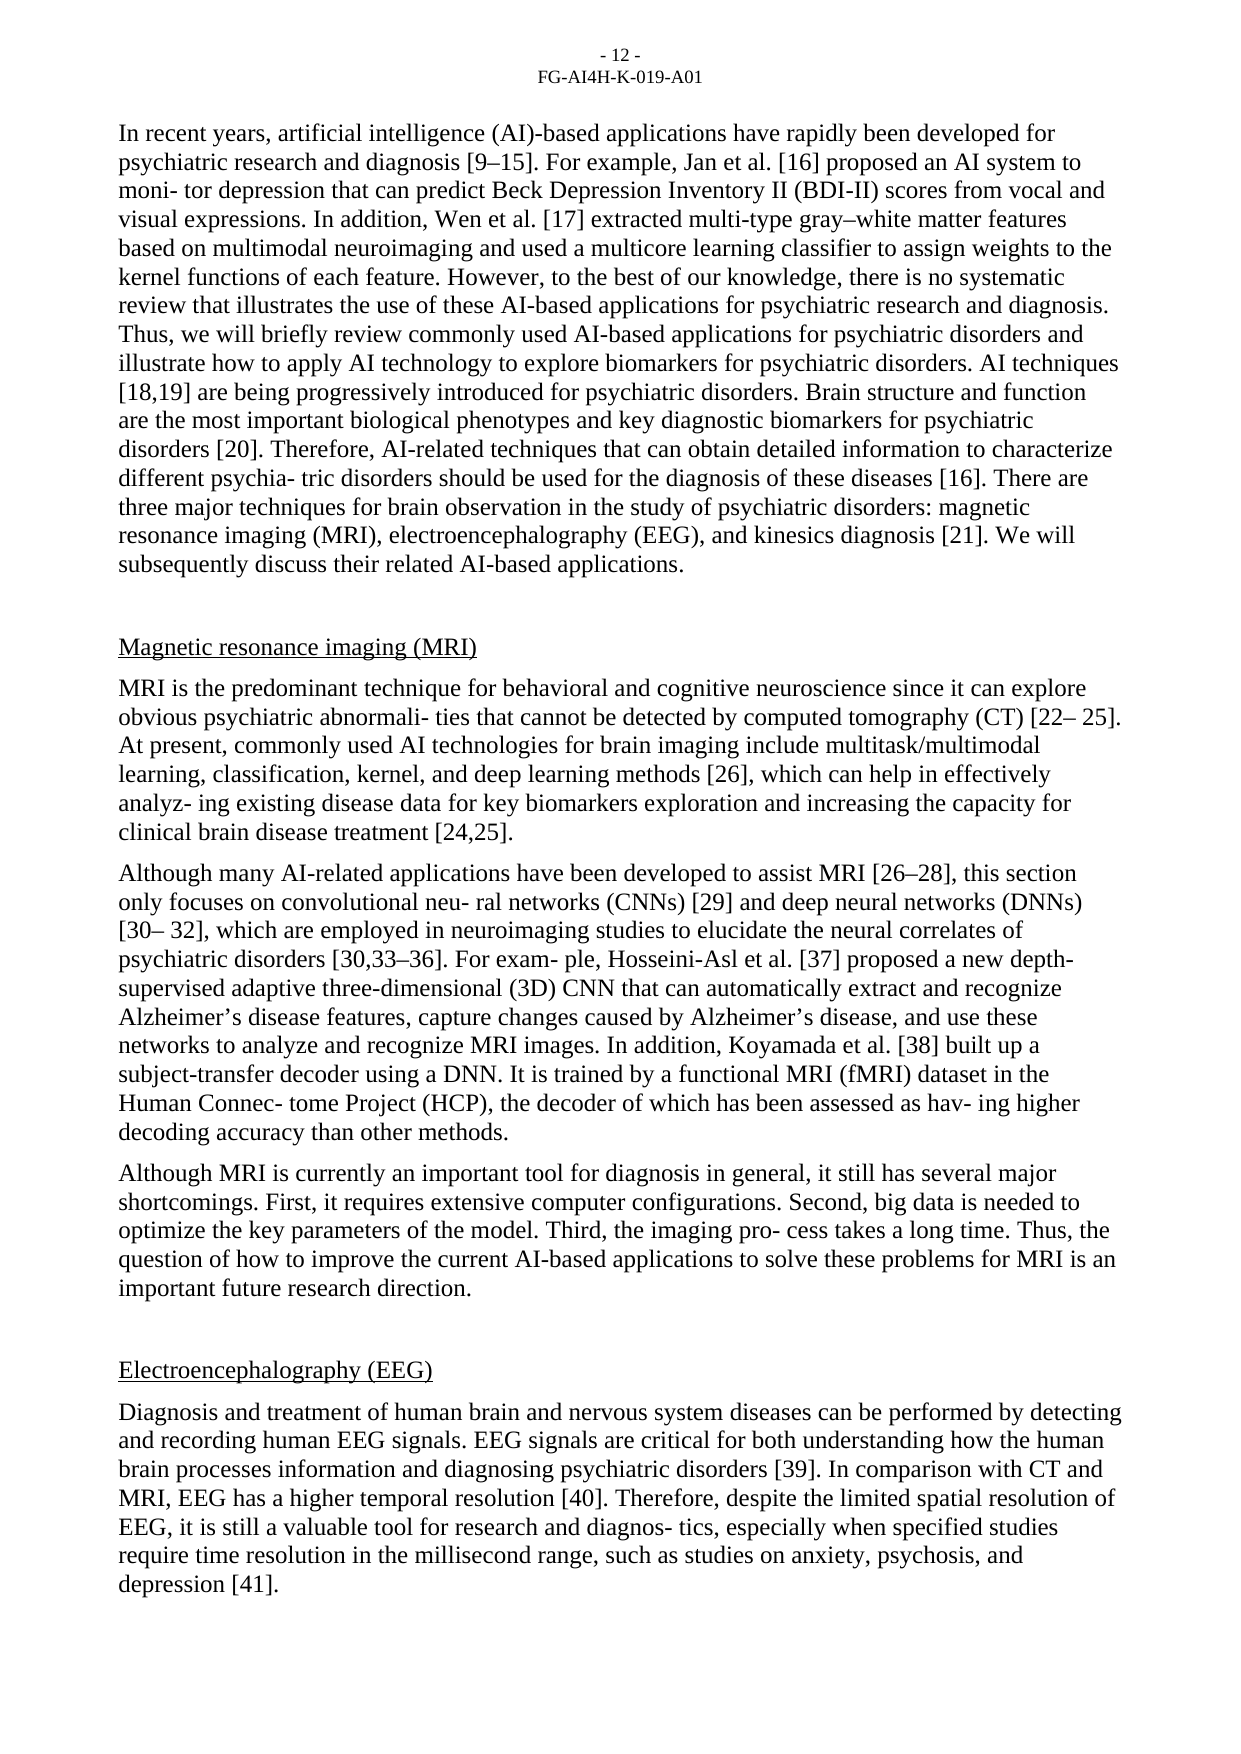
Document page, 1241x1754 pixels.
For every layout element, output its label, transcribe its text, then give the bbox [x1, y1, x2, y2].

text Although many AI-related applications have been developed to assist MRI [26–28], this section only focuses on convolutional neu- ral networks (CNNs) [29] and deep neural networks (DNNs) [30– 32], which are employed in neuroimaging studies to elucidate the neural correlates of psychiatric disorders [30,33–36]. For exam- ple, Hosseini-Asl et al. [37] proposed a new depth-supervised adaptive three-dimensional (3D) CNN that can automatically extract and recognize Alzheimer’s disease features, capture changes caused by Alzheimer’s disease, and use these networks to analyze and recognize MRI images. In addition, Koyamada et al. [38] built up a subject-transfer decoder using a DNN. It is trained by a functional MRI (fMRI) dataset in the Human Connec- tome Project (HCP), the decoder of which has been assessed as hav- ing higher decoding accuracy than other methods. [118, 858, 1122, 1146]
text Electroencephalography (EEG) [118, 1356, 1122, 1384]
text In recent years, artificial intelligence (AI)-based applications have rapidly been developed for psychiatric research and diagnosis [9–15]. For example, Jan et al. [16] proposed an AI system to moni- tor depression that can predict Beck Depression Inventory II (BDI-II) scores from vocal and visual expressions. In addition, Wen et al. [17] extracted multi-type gray–white matter features based on multimodal neuroimaging and used a multicore learning classifier to assign weights to the kernel functions of each feature. However, to the best of our knowledge, there is no systematic review that illustrates the use of these AI-based applications for psychiatric research and diagnosis. Thus, we will briefly review commonly used AI-based applications for psychiatric disorders and illustrate how to apply AI technology to explore biomarkers for psychiatric disorders. AI techniques [18,19] are being progressively introduced for psychiatric disorders. Brain structure and function are the most important biological phenotypes and key diagnostic biomarkers for psychiatric disorders [20]. Therefore, AI-related techniques that can obtain detailed information to characterize different psychia- tric disorders should be used for the diagnosis of these diseases [16]. There are three major techniques for brain observation in the study of psychiatric disorders: magnetic resonance imaging (MRI), electroencephalography (EEG), and kinesics diagnosis [21]. We will subsequently discuss their related AI-based applications. [118, 118, 1122, 578]
text Diagnosis and treatment of human brain and nervous system diseases can be performed by detecting and recording human EEG signals. EEG signals are critical for both understanding how the human brain processes information and diagnosing psychiatric disorders [39]. In comparison with CT and MRI, EEG has a higher temporal resolution [40]. Therefore, despite the limited spatial resolution of EEG, it is still a valuable tool for research and diagnos- tics, especially when specified studies require time resolution in the millisecond range, such as studies on anxiety, psychosis, and depression [41]. [118, 1397, 1122, 1598]
text MRI is the predominant technique for behavioral and cognitive neuroscience since it can explore obvious psychiatric abnormali- ties that cannot be detected by computed tomography (CT) [22– 25]. At present, commonly used AI technologies for brain imaging include multitask/multimodal learning, classification, kernel, and deep learning methods [26], which can help in effectively analyz- ing existing disease data for key biomarkers exploration and increasing the capacity for clinical brain disease treatment [24,25]. [118, 673, 1122, 846]
text Although MRI is currently an important tool for diagnosis in general, it still has several major shortcomings. First, it requires extensive computer configurations. Second, big data is needed to optimize the key parameters of the model. Third, the imaging pro- cess takes a long time. Thus, the question of how to improve the current AI-based applications to solve these problems for MRI is an important future research direction. [118, 1158, 1122, 1302]
text Magnetic resonance imaging (MRI) [118, 632, 1122, 661]
